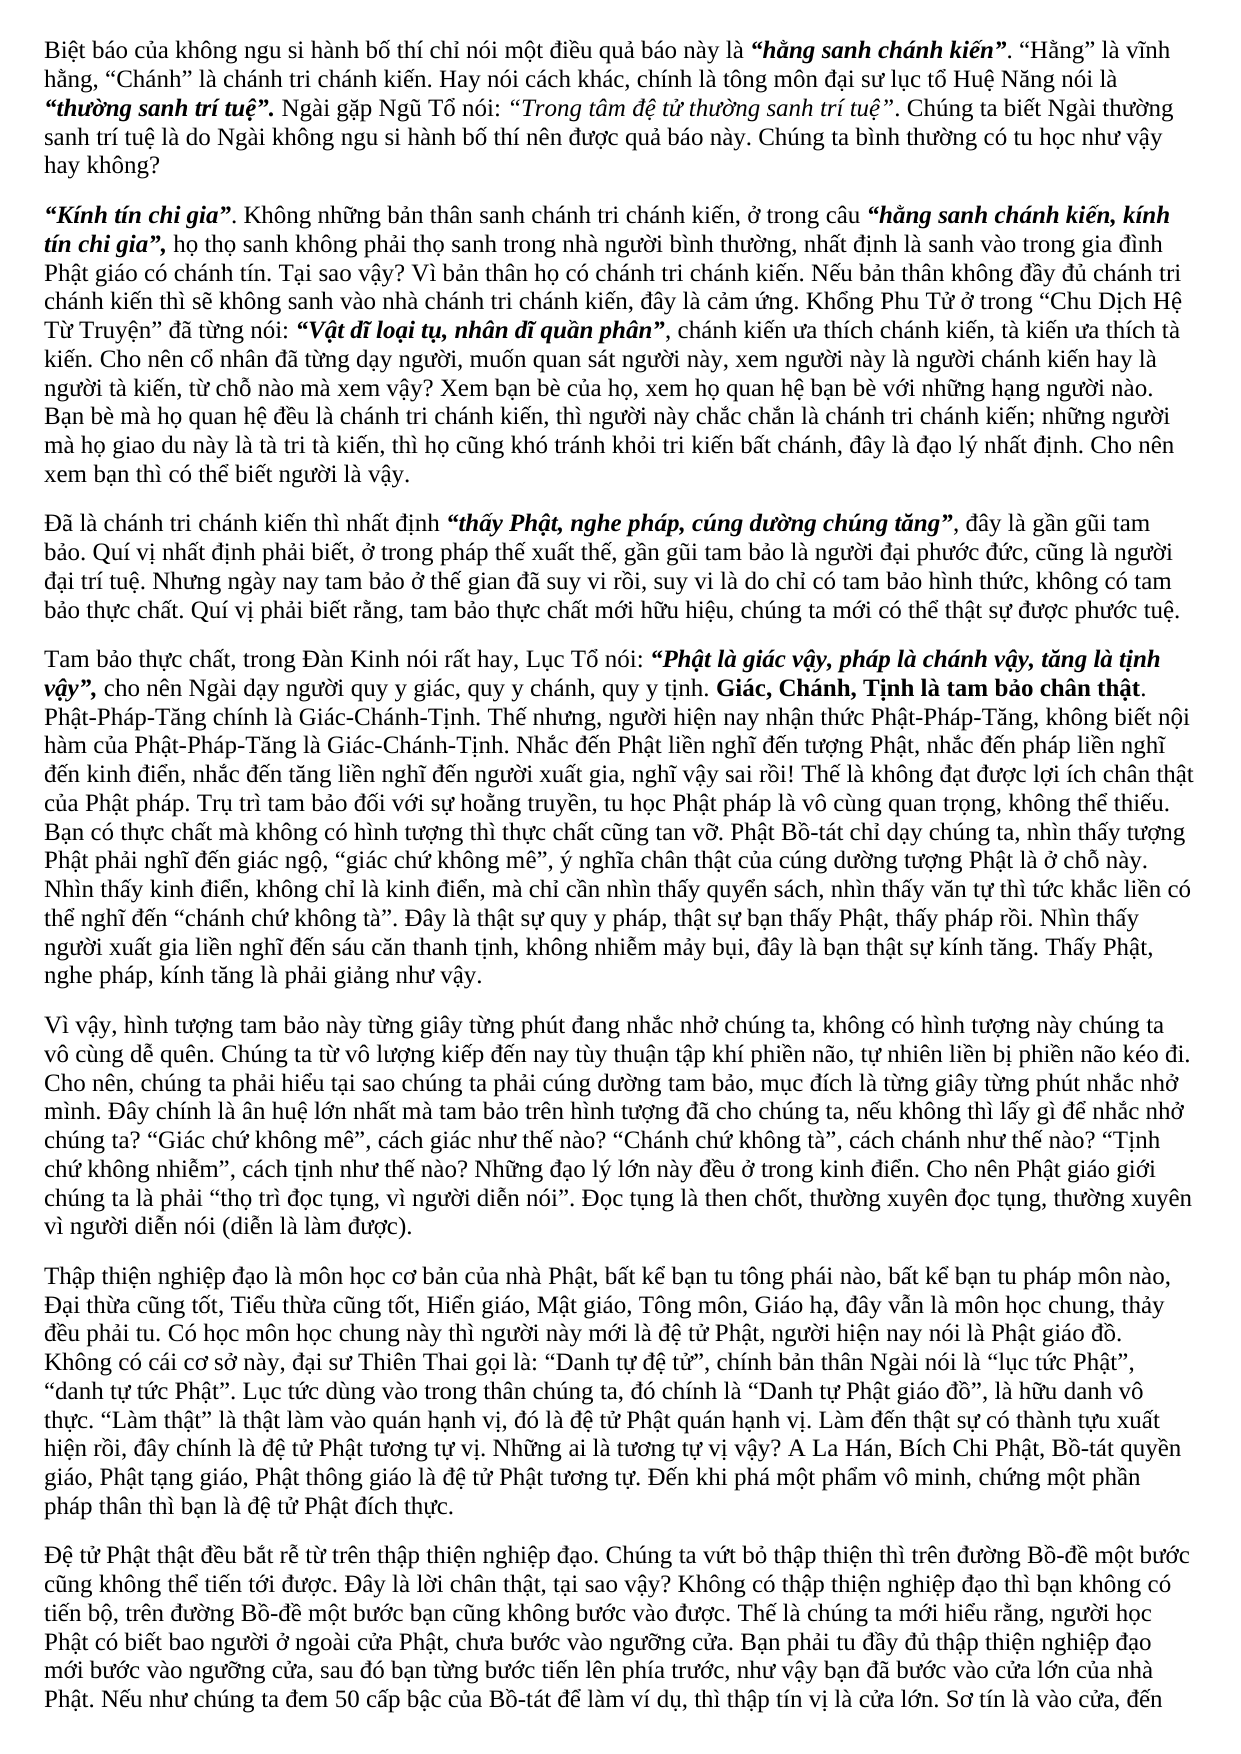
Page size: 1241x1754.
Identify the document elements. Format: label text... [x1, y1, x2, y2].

text Vì vậy, hình tượng tam bảo này từng giây từng phút đang nhắc nhở chúng ta, không có hình tượng này chúng ta vô cùng dễ quên. Chúng ta từ vô lượng kiếp đến nay tùy thuận tập khí phiền não, tự nhiên liền bị phiền não kéo đi. Cho nên, chúng ta phải hiểu tại sao chúng ta phải cúng dường tam bảo, mục đích là từng giây từng phút nhắc nhở mình. Đây chính là ân huệ lớn nhất mà tam bảo trên hình tượng đã cho chúng ta, nếu không thì lấy gì để nhắc nhở chúng ta? “Giác chứ không mê”, cách giác như thế nào? “Chánh chứ không tà”, cách chánh như thế nào? “Tịnh chứ không nhiễm”, cách tịnh như thế nào? Những đạo lý lớn này đều ở trong kinh điển. Cho nên Phật giáo giới chúng ta là phải “thọ trì đọc tụng, vì người diễn nói”. Đọc tụng là then chốt, thường xuyên đọc tụng, thường xuyên vì người diễn nói (diễn là làm được). [44, 1010, 1195, 1240]
text Đã là chánh tri chánh kiến thì nhất định “thấy Phật, nghe pháp, cúng dường chúng tăng”, đây là gần gũi tam bảo. Quí vị nhất định phải biết, ở trong pháp thế xuất thế, gần gũi tam bảo là người đại phước đức, cũng là người đại trí tuệ. Nhưng ngày nay tam bảo ở thế gian đã suy vi rồi, suy vi là do chỉ có tam bảo hình thức, không có tam bảo thực chất. Quí vị phải biết rằng, tam bảo thực chất mới hữu hiệu, chúng ta mới có thể thật sự được phước tuệ. [44, 508, 1195, 623]
text Thập thiện nghiệp đạo là môn học cơ bản của nhà Phật, bất kể bạn tu tông phái nào, bất kể bạn tu pháp môn nào, Đại thừa cũng tốt, Tiểu thừa cũng tốt, Hiển giáo, Mật giáo, Tông môn, Giáo hạ, đây vẫn là môn học chung, thảy đều phải tu. Có học môn học chung này thì người này mới là đệ tử Phật, người hiện nay nói là Phật giáo đồ. Không có cái cơ sở này, đại sư Thiên Thai gọi là: “Danh tự đệ tử”, chính bản thân Ngài nói là “lục tức Phật”, “danh tự tức Phật”. Lục tức dùng vào trong thân chúng ta, đó chính là “Danh tự Phật giáo đồ”, là hữu danh vô thực. “Làm thật” là thật làm vào quán hạnh vị, đó là đệ tử Phật quán hạnh vị. Làm đến thật sự có thành tựu xuất hiện rồi, đây chính là đệ tử Phật tương tự vị. Những ai là tương tự vị vậy? A La Hán, Bích Chi Phật, Bồ-tát quyền giáo, Phật tạng giáo, Phật thông giáo là đệ tử Phật tương tự. Đến khi phá một phẩm vô minh, chứng một phần pháp thân thì bạn là đệ tử Phật đích thực. [44, 1261, 1195, 1520]
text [44, 1541, 1195, 1713]
text “Kính tín chi gia”. Không những bản thân sanh chánh tri chánh kiến, ở trong câu “hằng sanh chánh kiến, kính tín chi gia”, họ thọ sanh không phải thọ sanh trong nhà người bình thường, nhất định là sanh vào trong gia đình Phật giáo có chánh tín. Tại sao vậy? Vì bản thân họ có chánh tri chánh kiến. Nếu bản thân không đầy đủ chánh tri chánh kiến thì sẽ không sanh vào nhà chánh tri chánh kiến, đây là cảm ứng. Khổng Phu Tử ở trong “Chu Dịch Hệ Từ Truyện” đã từng nói: “Vật dĩ loại tụ, nhân dĩ quần phân”, chánh kiến ưa thích chánh kiến, tà kiến ưa thích tà kiến. Cho nên cổ nhân đã từng dạy người, muốn quan sát người này, xem người này là người chánh kiến hay là người tà kiến, từ chỗ nào mà xem vậy? Xem bạn bè của họ, xem họ quan hệ bạn bè với những hạng người nào. Bạn bè mà họ quan hệ đều là chánh tri chánh kiến, thì người này chắc chắn là chánh tri chánh kiến; những người mà họ giao du này là tà tri tà kiến, thì họ cũng khó tránh khỏi tri kiến bất chánh, đây là đạo lý nhất định. Cho nên xem bạn thì có thể biết người là vậy. [44, 200, 1195, 488]
text Biệt báo của không ngu si hành bố thí chỉ nói một điều quả báo này là “hằng sanh chánh kiến”. “Hằng” là vĩnh hằng, “Chánh” là chánh tri chánh kiến. Hay nói cách khác, chính là tông môn đại sư lục tổ Huệ Năng nói là “thường sanh trí tuệ”. Ngài gặp Ngũ Tổ nói: “Trong tâm đệ tử thường sanh trí tuệ”. Chúng ta biết Ngài thường sanh trí tuệ là do Ngài không ngu si hành bố thí nên được quả báo này. Chúng ta bình thường có tu học như vậy hay không? [44, 36, 1195, 179]
text Tam bảo thực chất, trong Đàn Kinh nói rất hay, Lục Tổ nói: “Phật là giác vậy, pháp là chánh vậy, tăng là tịnh vậy”, cho nên Ngài dạy người quy y giác, quy y chánh, quy y tịnh. Giác, Chánh, Tịnh là tam bảo chân thật. Phật-Pháp-Tăng chính là Giác-Chánh-Tịnh. Thế nhưng, người hiện nay nhận thức Phật-Pháp-Tăng, không biết nội hàm của Phật-Pháp-Tăng là Giác-Chánh-Tịnh. Nhắc đến Phật liền nghĩ đến tượng Phật, nhắc đến pháp liền nghĩ đến kinh điển, nhắc đến tăng liền nghĩ đến người xuất gia, nghĩ vậy sai rồi! Thế là không đạt được lợi ích chân thật của Phật pháp. Trụ trì tam bảo đối với sự hoằng truyền, tu học Phật pháp là vô cùng quan trọng, không thể thiếu. Bạn có thực chất mà không có hình tượng thì thực chất cũng tan vỡ. Phật Bồ-tát chỉ dạy chúng ta, nhìn thấy tượng Phật phải nghĩ đến giác ngộ, “giác chứ không mê”, ý nghĩa chân thật của cúng dường tượng Phật là ở chỗ này. Nhìn thấy kinh điển, không chỉ là kinh điển, mà chỉ cần nhìn thấy quyển sách, nhìn thấy văn tự thì tức khắc liền có thể nghĩ đến “chánh chứ không tà”. Đây là thật sự quy y pháp, thật sự bạn thấy Phật, thấy pháp rồi. Nhìn thấy người xuất gia liền nghĩ đến sáu căn thanh tịnh, không nhiễm mảy bụi, đây là bạn thật sự kính tăng. Thấy Phật, nghe pháp, kính tăng là phải giảng như vậy. [44, 644, 1195, 989]
